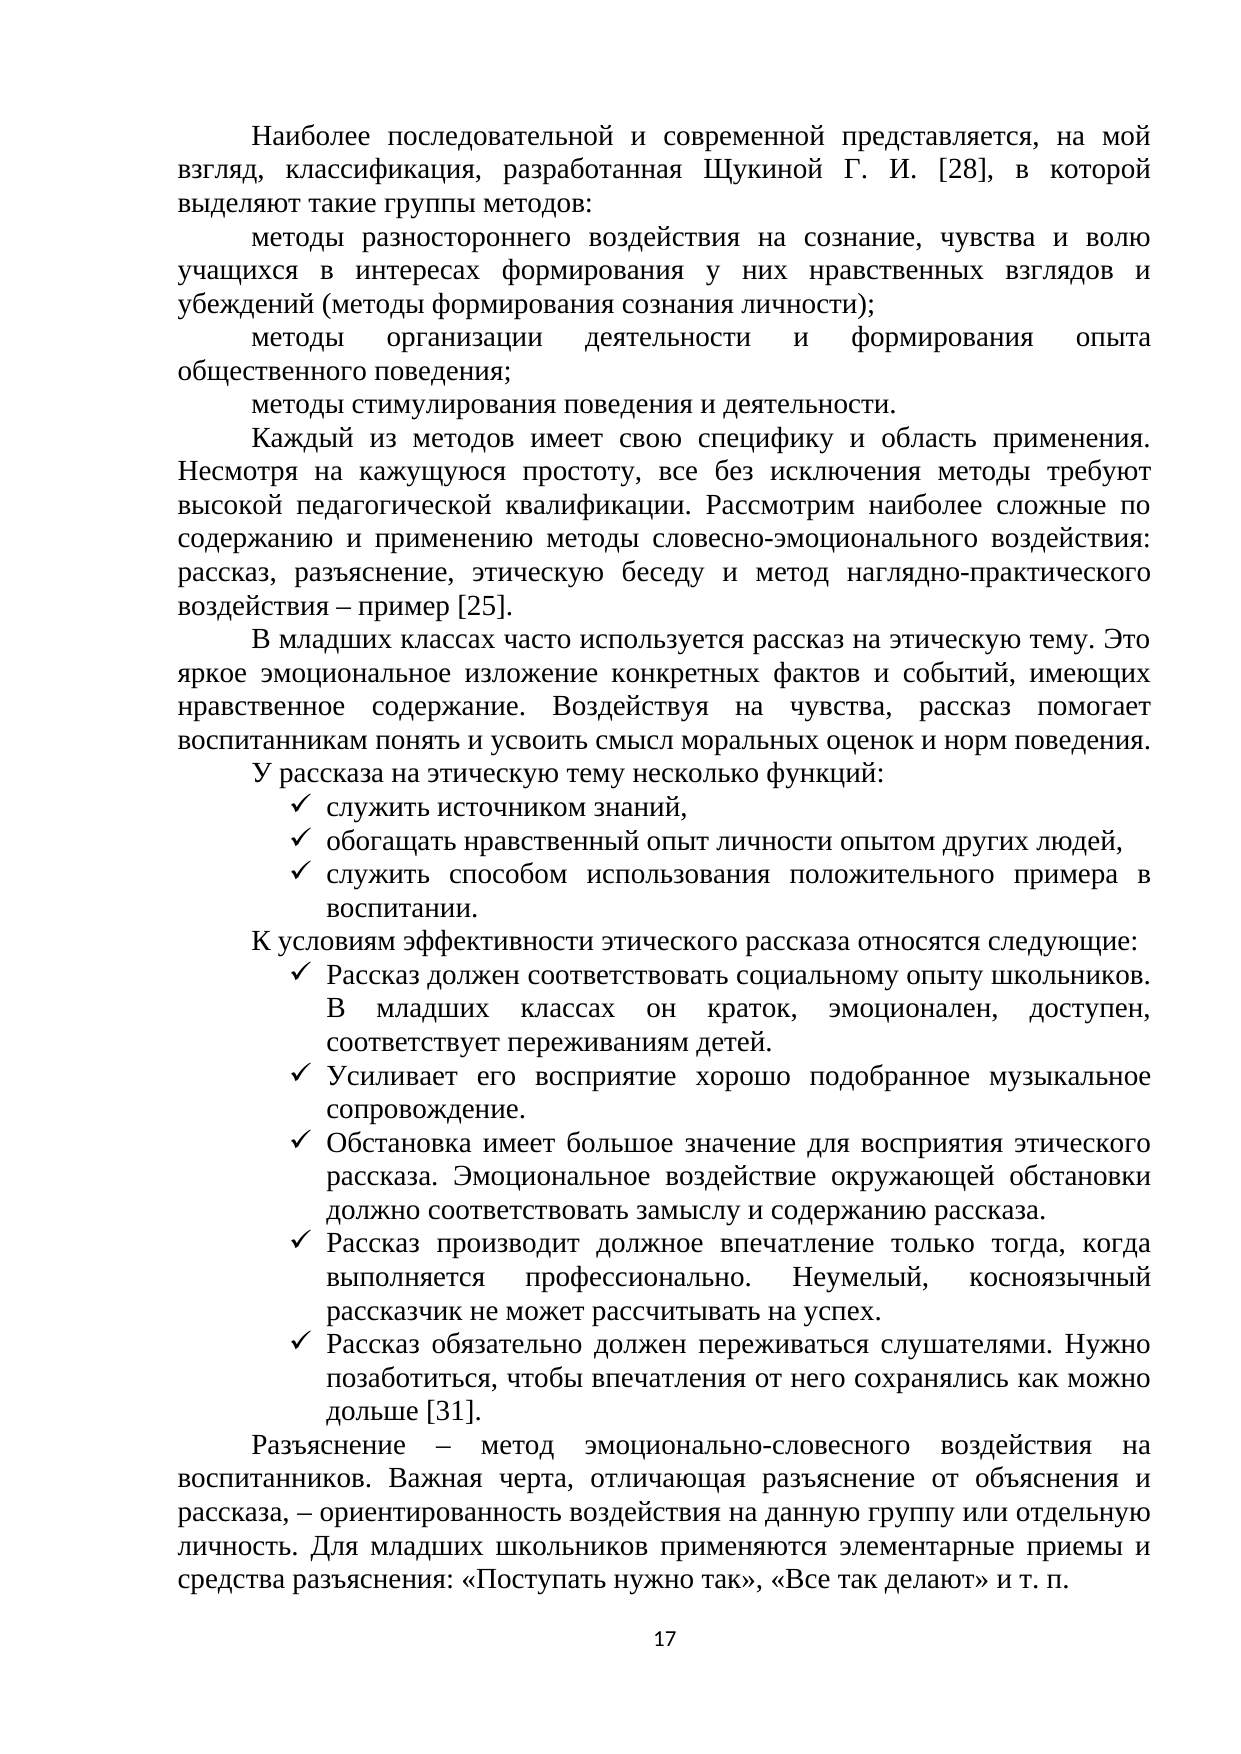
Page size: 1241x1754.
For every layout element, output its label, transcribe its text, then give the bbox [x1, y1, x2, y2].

text методы стимулирования поведения и деятельности. [177, 386, 1152, 420]
list Рассказ производит должное впечатление только тогда, когда выполняется профессионально. Неумелый, косноязычный рассказчик не может рассчитывать на успех. [288, 1226, 1152, 1326]
text В младших классах часто используется рассказ на этическую тему. Это яркое эмоциональное изложение конкретных фактов и событий, имеющих нравственное содержание. Воздействуя на чувства, рассказ помогает воспитанникам понять и усвоить смысл моральных оценок и норм поведения. [177, 621, 1152, 755]
text Наиболее последовательной и современной представляется, на мой взгляд, классификация, разработанная Щукиной Г. И. [28], в которой выделяют такие группы методов: [177, 118, 1152, 219]
list служить способом использования положительного примера в воспитании. [288, 856, 1152, 923]
list Обстановка имеет большое значение для восприятия этического рассказа. Эмоциональное воздействие окружающей обстановки должно соответствовать замыслу и содержанию рассказа. [288, 1125, 1152, 1226]
list обогащать нравственный опыт личности опытом других людей, [288, 823, 1152, 856]
text К условиям эффективности этического рассказа относятся следующие: [177, 923, 1152, 957]
list Рассказ обязательно должен переживаться слушателями. Нужно позаботиться, чтобы впечатления от него сохранялись как можно дольше [31]. [288, 1326, 1152, 1427]
text методы разностороннего воздействия на сознание, чувства и волю учащихся в интересах формирования у них нравственных взглядов и убеждений (методы формирования сознания личности); [177, 219, 1152, 319]
text Каждый из методов имеет свою специфику и область применения. Несмотря на кажущуюся простоту, все без исключения методы требуют высокой педагогической квалификации. Рассмотрим наиболее сложные по содержанию и применению методы словесно-эмоционального воздействия: рассказ, разъяснение, этическую беседу и метод наглядно-практического воздействия – пример [25]. [177, 420, 1152, 621]
text Разъяснение – метод эмоционально-словесного воздействия на воспитанников. Важная черта, отличающая разъяснение от объяснения и рассказа, – ориентированность воздействия на данную группу или отдельную личность. Для младших школьников применяются элементарные приемы и средства разъяснения: «Поступать нужно так», «Все так делают» и т. п. [177, 1427, 1152, 1595]
list Усиливает его восприятие хорошо подобранное музыкальное сопровождение. [288, 1058, 1152, 1125]
list служить источником знаний, [288, 789, 1152, 823]
text методы организации деятельности и формирования опыта общественного поведения; [177, 319, 1152, 386]
list Рассказ должен соответствовать социальному опыту школьников. В младших классах он краток, эмоционален, доступен, соответствует переживаниям детей. [288, 957, 1152, 1058]
text У рассказа на этическую тему несколько функций: [177, 755, 1152, 789]
